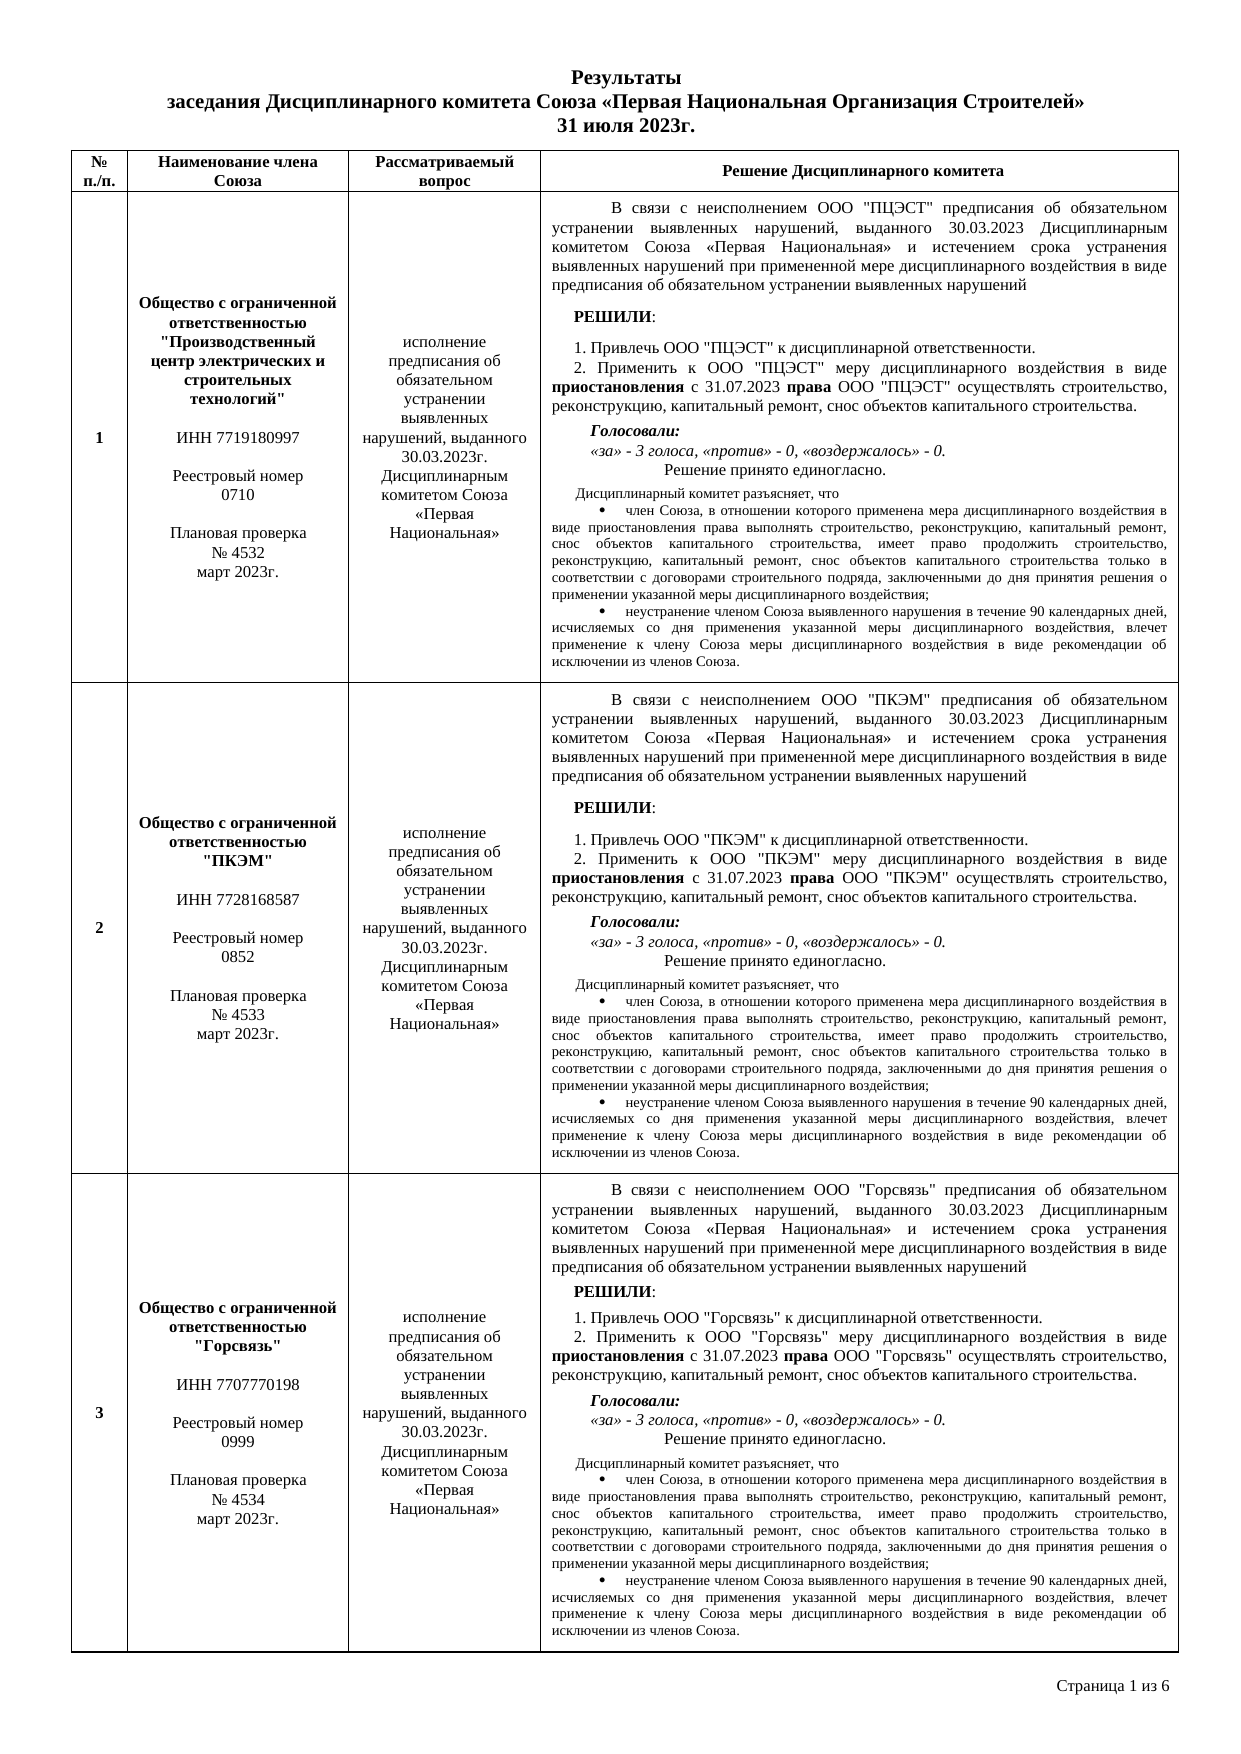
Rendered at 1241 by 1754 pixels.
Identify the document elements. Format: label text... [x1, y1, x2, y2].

table_header Наименование члена Союза [128, 151, 348, 191]
table_cell Общество с ограниченной ответственностью "Горсвязь" ИНН 7707770198 Реестровый номер 0999 Плановая проверка № 4534 март 2023г. [128, 1174, 348, 1651]
table_cell Общество с ограниченной ответственностью "Производственный центр электрических и строительных технологий" ИНН 7719180997 Реестровый номер 0710 Плановая проверка № 4532 март 2023г. [128, 192, 348, 682]
table_cell исполнение предписания об обязательном устранении выявленных нарушений, выданного 30.03.2023г. Дисциплинарным комитетом Союза «Первая Национальная» [349, 683, 540, 1173]
text заседания Дисциплинарного комитета Союза «Первая Национальная Организация Строителей» [83, 89, 1169, 113]
text Результаты [83, 65, 1169, 89]
table_cell В связи с неисполнением ООО "ПЦЭСТ" предписания об обязательном устранении выявленных нарушений, выданного 30.03.2023 Дисциплинарным комитетом Союза «Первая Национальная» и истечением срока устранения выявленных нарушений при примененной мере дисциплинарного воздействия в виде предписания об обязательном устранении выявленных нарушений РЕШИЛИ: 1. Привлечь ООО "ПЦЭСТ" к дисциплинарной ответственности. 2. Применить к ООО "ПЦЭСТ" меру дисциплинарного воздействия в виде приостановления с 31.07.2023 права ООО "ПЦЭСТ" осуществлять строительство, реконструкцию, капитальный ремонт, снос объектов капитального строительства. Голосовали: «за» - 3 голоса, «против» - 0, «воздержалось» - 0. Решение принято единогласно. Дисциплинарный комитет разъясняет, что член Союза, в отношении которого применена мера дисциплинарного воздействия в виде приостановления права выполнять строительство, реконструкцию, капитальный ремонт, снос объектов капитального строительства, имеет право продолжить строительство, реконструкцию, капитальный ремонт, снос объектов капитального строительства только в соответствии с договорами строительного подряда, заключенными до дня принятия решения о применении указанной меры дисциплинарного воздействия; неустранение членом Союза выявленного нарушения в течение 90 календарных дней, исчисляемых со дня применения указанной меры дисциплинарного воздействия, влечет применение к члену Союза меры дисциплинарного воздействия в виде рекомендации об исключении из членов Союза. [541, 192, 1178, 682]
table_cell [349, 1174, 540, 1651]
table_cell В связи с неисполнением ООО "ПКЭМ" предписания об обязательном устранении выявленных нарушений, выданного 30.03.2023 Дисциплинарным комитетом Союза «Первая Национальная» и истечением срока устранения выявленных нарушений при примененной мере дисциплинарного воздействия в виде предписания об обязательном устранении выявленных нарушений РЕШИЛИ: 1. Привлечь ООО "ПКЭМ" к дисциплинарной ответственности. 2. Применить к ООО "ПКЭМ" меру дисциплинарного воздействия в виде приостановления с 31.07.2023 права ООО "ПКЭМ" осуществлять строительство, реконструкцию, капитальный ремонт, снос объектов капитального строительства. Голосовали: «за» - 3 голоса, «против» - 0, «воздержалось» - 0. Решение принято единогласно. Дисциплинарный комитет разъясняет, что член Союза, в отношении которого применена мера дисциплинарного воздействия в виде приостановления права выполнять строительство, реконструкцию, капитальный ремонт, снос объектов капитального строительства, имеет право продолжить строительство, реконструкцию, капитальный ремонт, снос объектов капитального строительства только в соответствии с договорами строительного подряда, заключенными до дня принятия решения о применении указанной меры дисциплинарного воздействия; неустранение членом Союза выявленного нарушения в течение 90 календарных дней, исчисляемых со дня применения указанной меры дисциплинарного воздействия, влечет применение к члену Союза меры дисциплинарного воздействия в виде рекомендации об исключении из членов Союза. [541, 683, 1178, 1173]
table_cell 1 [72, 192, 127, 682]
text 31 июля 2023г. [83, 113, 1169, 137]
table_cell 3 [72, 1174, 127, 1651]
table_header Решение Дисциплинарного комитета [541, 151, 1178, 191]
table_cell 2 [72, 683, 127, 1173]
table_header Рассматриваемый вопрос [349, 151, 540, 191]
table_cell исполнение предписания об обязательном устранении выявленных нарушений, выданного 30.03.2023г. Дисциплинарным комитетом Союза «Первая Национальная» [349, 192, 540, 682]
table_cell В связи с неисполнением ООО "Горсвязь" предписания об обязательном устранении выявленных нарушений, выданного 30.03.2023 Дисциплинарным комитетом Союза «Первая Национальная» и истечением срока устранения выявленных нарушений при примененной мере дисциплинарного воздействия в виде предписания об обязательном устранении выявленных нарушений РЕШИЛИ: 1. Привлечь ООО "Горсвязь" к дисциплинарной ответственности. 2. Применить к ООО "Горсвязь" меру дисциплинарного воздействия в виде приостановления с 31.07.2023 права ООО "Горсвязь" осуществлять строительство, реконструкцию, капитальный ремонт, снос объектов капитального строительства. Голосовали: «за» - 3 голоса, «против» - 0, «воздержалось» - 0. Решение принято единогласно. Дисциплинарный комитет разъясняет, что член Союза, в отношении которого применена мера дисциплинарного воздействия в виде приостановления права выполнять строительство, реконструкцию, капитальный ремонт, снос объектов капитального строительства, имеет право продолжить строительство, реконструкцию, капитальный ремонт, снос объектов капитального строительства только в соответствии с договорами строительного подряда, заключенными до дня принятия решения о применении указанной меры дисциплинарного воздействия; неустранение членом Союза выявленного нарушения в течение 90 календарных дней, исчисляемых со дня применения указанной меры дисциплинарного воздействия, влечет применение к члену Союза меры дисциплинарного воздействия в виде рекомендации об исключении из членов Союза. [541, 1174, 1178, 1651]
table_cell Общество с ограниченной ответственностью "ПКЭМ" ИНН 7728168587 Реестровый номер 0852 Плановая проверка № 4533 март 2023г. [128, 683, 348, 1173]
table_header № п./п. [72, 151, 127, 191]
